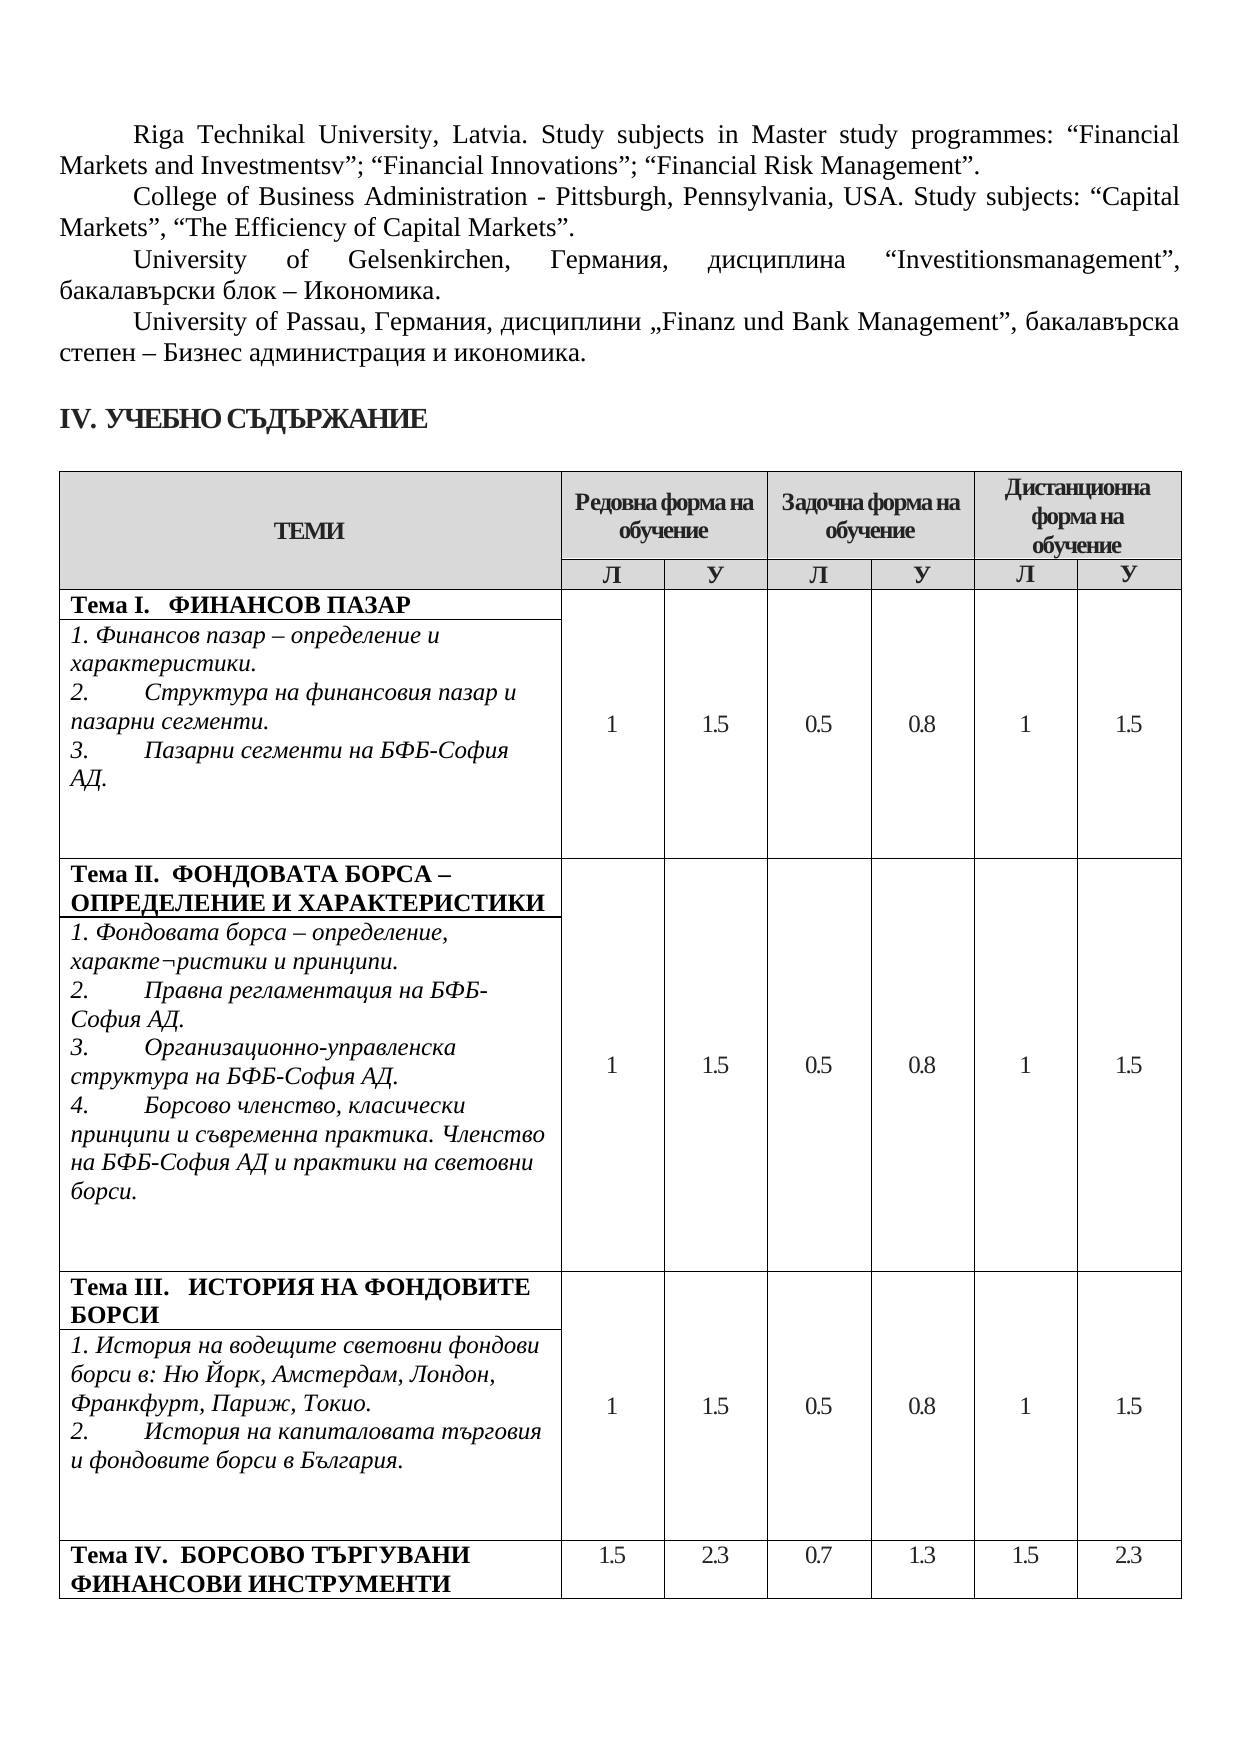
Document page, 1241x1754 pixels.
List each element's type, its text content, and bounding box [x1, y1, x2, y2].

text IV. Учебно съдържание [59, 401, 1181, 471]
table_cell 2.3 [665, 1541, 767, 1598]
table_cell 1.3 [872, 1541, 974, 1598]
table_cell У [665, 560, 767, 589]
table_header Дистанционна форма на обучение [975, 472, 1181, 558]
table_cell Тема III. ИСТОРИЯ НА ФОНДОВИТЕ БОРСИ [60, 1272, 561, 1329]
table_cell 0.7 [768, 1541, 871, 1598]
table_cell 0.8 [872, 1272, 974, 1539]
table_cell Тема IV. БОРСОВО ТЪРГУВАНИ ФИНАНСОВИ ИНСТРУМЕНТИ [60, 1541, 561, 1598]
table_cell 1. Финансов пазар – определение и характеристики. 2. Структура на финансовия пазар и пазарни сегменти. 3. Пазарни сегменти на БФБ-София АД. [60, 620, 561, 858]
table_cell 1. История на водещите световни фондови борси в: Ню Йорк, Амстердам, Лондон, Франкфурт, Париж, Токио. 2. История на капиталовата търговия и фондовите борси в България. [60, 1330, 561, 1539]
table_cell Л [768, 560, 871, 589]
table_header Задочна форма на обучение [768, 472, 974, 558]
table_cell Л [975, 560, 1077, 589]
table_cell 0.5 [768, 590, 871, 858]
text Riga Technikal University, Latvia. Study subjects in Master study programmes: “Financial Markets and Investmentsv”; “Financial Innovations”; “Financial Risk Management”. [59, 118, 1181, 180]
table_cell 1. Фондовата борса – определение, характе¬ристики и принципи. 2. Правна регламентация на БФБ-София АД. 3. Организационно-управленска структура на БФБ-София АД. 4. Борсово членство, класически принципи и съвременна практика. Членство на БФБ-София АД и практики на световни борси. [60, 918, 561, 1271]
table_cell 1.5 [975, 1541, 1077, 1598]
table_cell У [872, 560, 974, 589]
table_cell 1.5 [1078, 1272, 1181, 1539]
table_cell 0.5 [768, 1272, 871, 1539]
table_cell 0.8 [872, 859, 974, 1271]
table_cell 0.5 [768, 859, 871, 1271]
table_cell 1.5 [665, 859, 767, 1271]
table_cell Л [562, 560, 664, 589]
text University of Passau, Германия, дисциплини „Finanz und Bank Management”, бакалавърска степен – Бизнес администрация и икономика. [59, 305, 1181, 367]
table_cell 1.5 [665, 590, 767, 858]
table_cell 2.3 [1078, 1541, 1181, 1598]
table_cell 1 [562, 590, 664, 858]
table_header Редовна форма на обучение [562, 472, 767, 558]
table_cell 1 [975, 1272, 1077, 1539]
table_cell 1 [562, 1272, 664, 1539]
table_cell 0.8 [872, 590, 974, 858]
text University of Gelsenkirchen, Германия, дисциплина “Investitionsmanagement”, бакалавърски блок – Икономика. [59, 243, 1181, 305]
table_cell Тема II. ФОНДОВАТА БОРСА – ОПРЕДЕЛЕНИЕ И ХАРАКТЕРИСТИКИ [60, 859, 561, 916]
text College of Business Administration - Pittsburgh, Pennsylvania, USA. Study subjects: “Capital Markets”, “The Efficiency of Capital Markets”. [59, 180, 1181, 243]
table_cell 1.5 [1078, 590, 1181, 858]
table_cell 1.5 [1078, 859, 1181, 1271]
table_cell 1 [975, 590, 1077, 858]
table_cell 1.5 [562, 1541, 664, 1598]
table_cell У [1078, 560, 1181, 589]
table_cell 1.5 [665, 1272, 767, 1539]
table_cell Тема I. ФИНАНСОВ ПАЗАР [60, 590, 561, 619]
table_cell 1 [562, 859, 664, 1271]
table_header ТемИ [60, 472, 561, 589]
table_cell 1 [975, 859, 1077, 1271]
